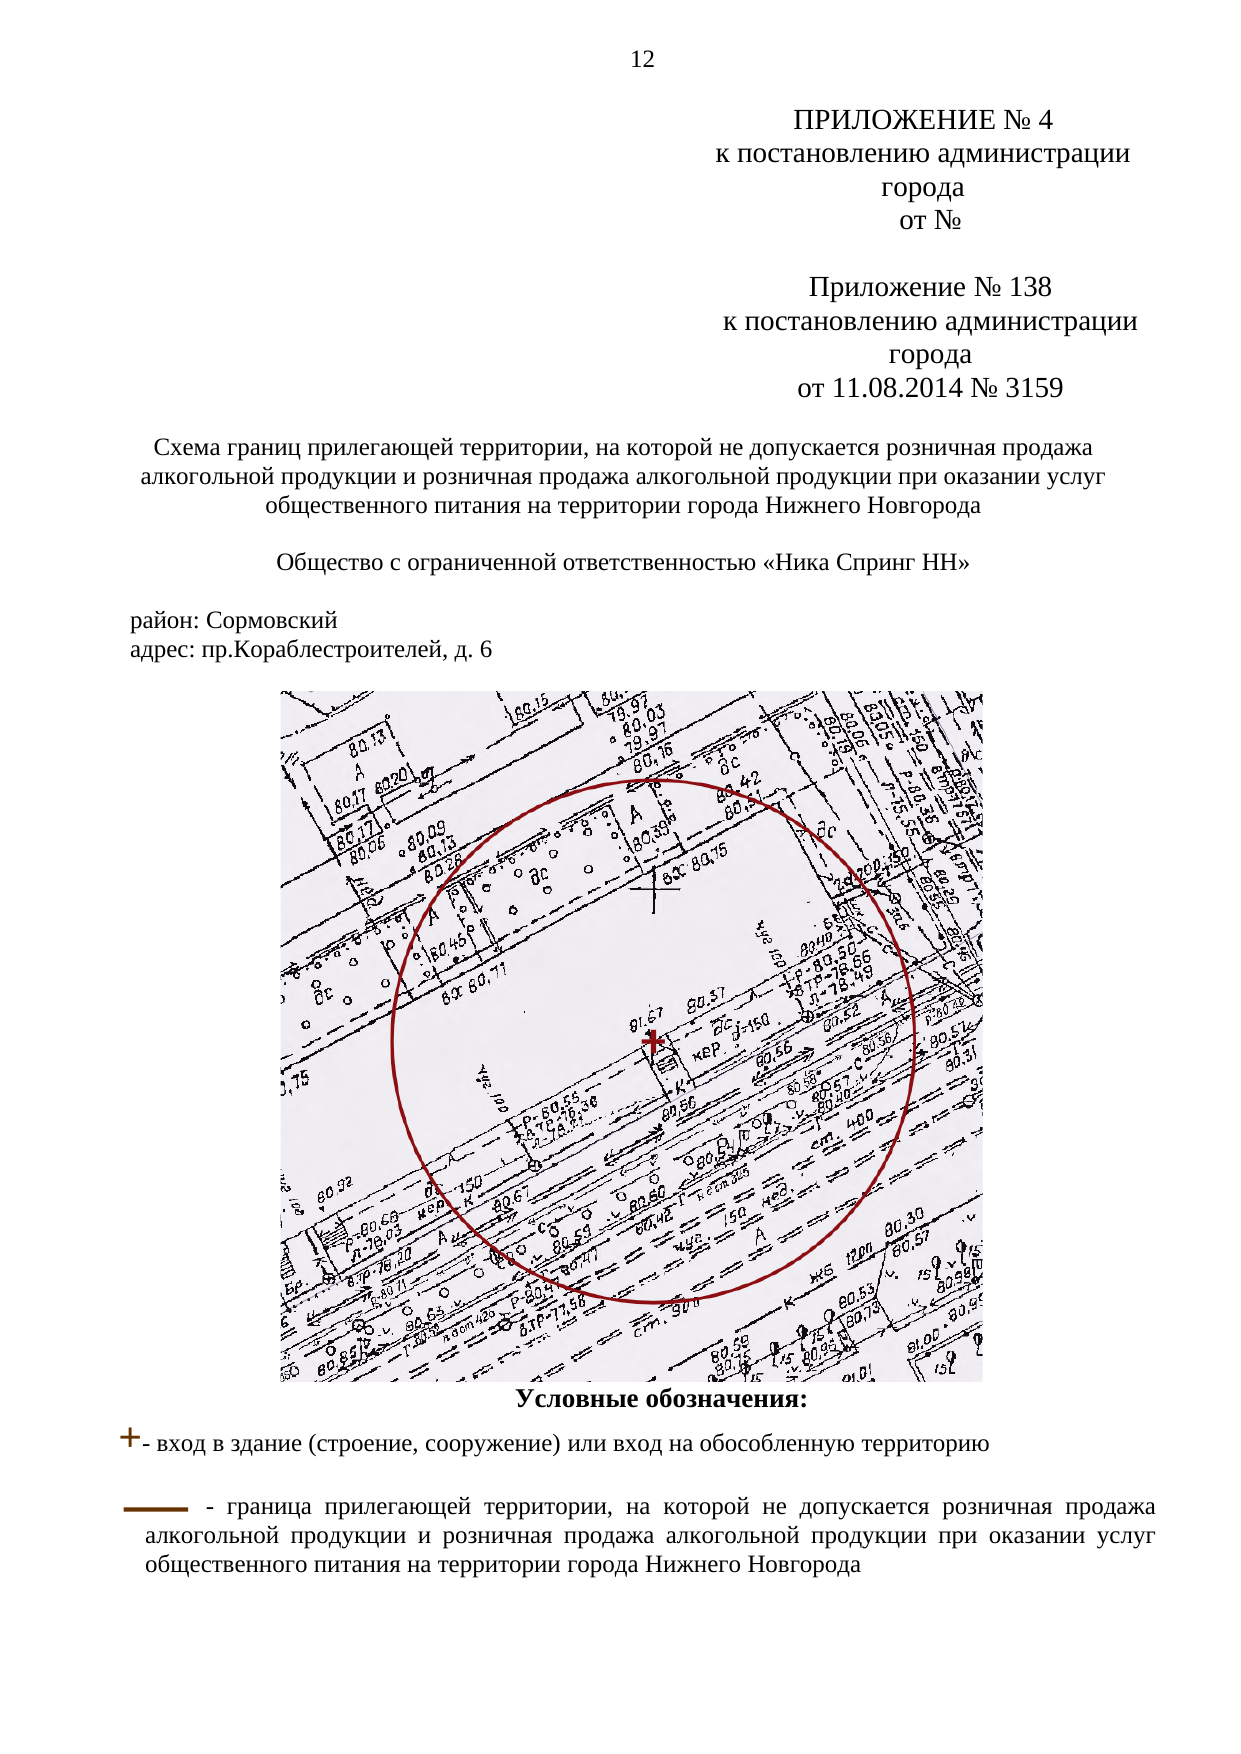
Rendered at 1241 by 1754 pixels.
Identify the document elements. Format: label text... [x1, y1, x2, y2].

text ПРИЛОЖЕНИЕ № 4 [679, 102, 1167, 135]
text Условные обозначения: [216, 1382, 1106, 1413]
text от № [694, 202, 1167, 236]
text район: Сормовский [130, 605, 606, 634]
text Приложение № 138 [694, 269, 1167, 303]
text +- вход в здание (строение, сооружение) или вход на обособленную территорию [118, 1413, 1167, 1461]
text - граница прилегающей территории, на которой не допускается розничная продажа алкогольной продукции и розничная продажа алкогольной продукции при оказании услуг общественного питания на территории города Нижнего Новгорода [145, 1491, 1157, 1577]
text от 11.08.2014 № 3159 [694, 370, 1167, 404]
text Общество с ограниченной ответственностью «Ника Спринг НН» [140, 547, 1106, 576]
text к постановлению администрации города [694, 303, 1167, 370]
picture [280, 691, 983, 1382]
text города [679, 169, 1167, 202]
text Схема границ прилегающей территории, на которой не допускается розничная продажа алкогольной продукции и розничная продажа алкогольной продукции при оказании услуг общественного питания на территории города Нижнего Новгорода [140, 432, 1106, 519]
text к постановлению администрации [679, 135, 1167, 169]
text адрес: пр.Кораблестроителей, д. 6 [130, 634, 606, 662]
